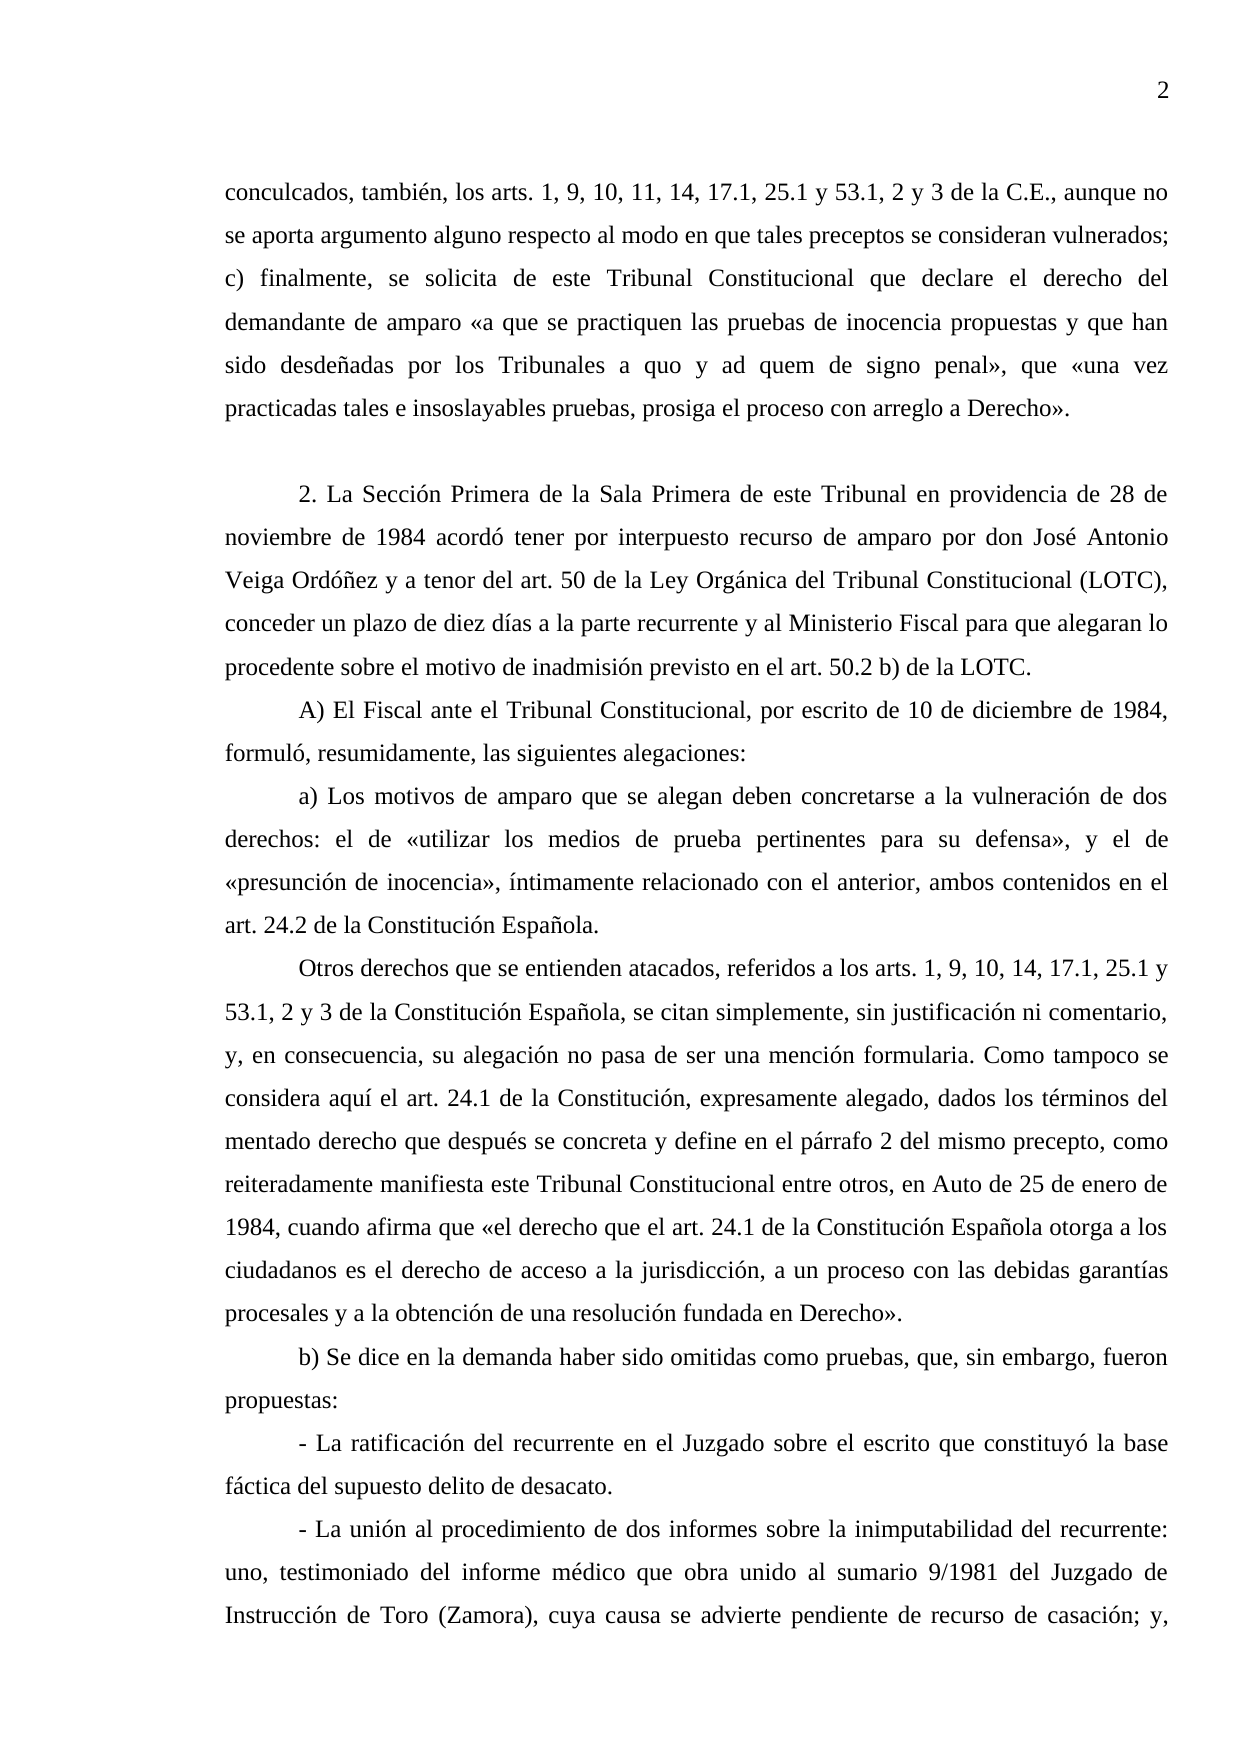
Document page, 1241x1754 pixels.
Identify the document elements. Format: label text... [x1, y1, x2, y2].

text Otros derechos que se entienden atacados, referidos a los arts. 1, 9, 10, 14, 17.1, 25.1 y 53.1, 2 y 3 de la Constitución Española, se citan simplemente, sin justificación ni comentario, y, en consecuencia, su alegación no pasa de ser una mención formularia. Como tampoco se considera aquí el art. 24.1 de la Constitución, expresamente alegado, dados los términos del mentado derecho que después se concreta y define en el párrafo 2 del mismo precepto, como reiteradamente manifiesta este Tribunal Constitucional entre otros, en Auto de 25 de enero de 1984, cuando afirma que «el derecho que el art. 24.1 de la Constitución Española otorga a los ciudadanos es el derecho de acceso a la jurisdicción, a un proceso con las debidas garantías procesales y a la obtención de una resolución fundada en Derecho». [224, 953, 1169, 1327]
text A) El Fiscal ante el Tribunal Constitucional, por escrito de 10 de diciembre de 1984, formuló, resumidamente, las siguientes alegaciones: [224, 695, 1169, 767]
text 2. La Sección Primera de la Sala Primera de este Tribunal en providencia de 28 de noviembre de 1984 acordó tener por interpuesto recurso de amparo por don José Antonio Veiga Ordóñez y a tenor del art. 50 de la Ley Orgánica del Tribunal Constitucional (LOTC), conceder un plazo de diez días a la parte recurrente y al Ministerio Fiscal para que alegaran lo procedente sobre el motivo de inadmisión previsto en el art. 50.2 b) de la LOTC. [224, 479, 1169, 680]
text a) Los motivos de amparo que se alegan deben concretarse a la vulneración de dos derechos: el de «utilizar los medios de prueba pertinentes para su defensa», y el de «presunción de inocencia», íntimamente relacionado con el anterior, ambos contenidos en el art. 24.2 de la Constitución Española. [224, 781, 1169, 939]
text b) Se dice en la demanda haber sido omitidas como pruebas, que, sin embargo, fueron propuestas: [224, 1342, 1169, 1413]
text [224, 177, 1169, 422]
text - La ratificación del recurrente en el Juzgado sobre el escrito que constituyó la base fáctica del supuesto delito de desacato. [224, 1428, 1169, 1500]
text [224, 1514, 1169, 1629]
